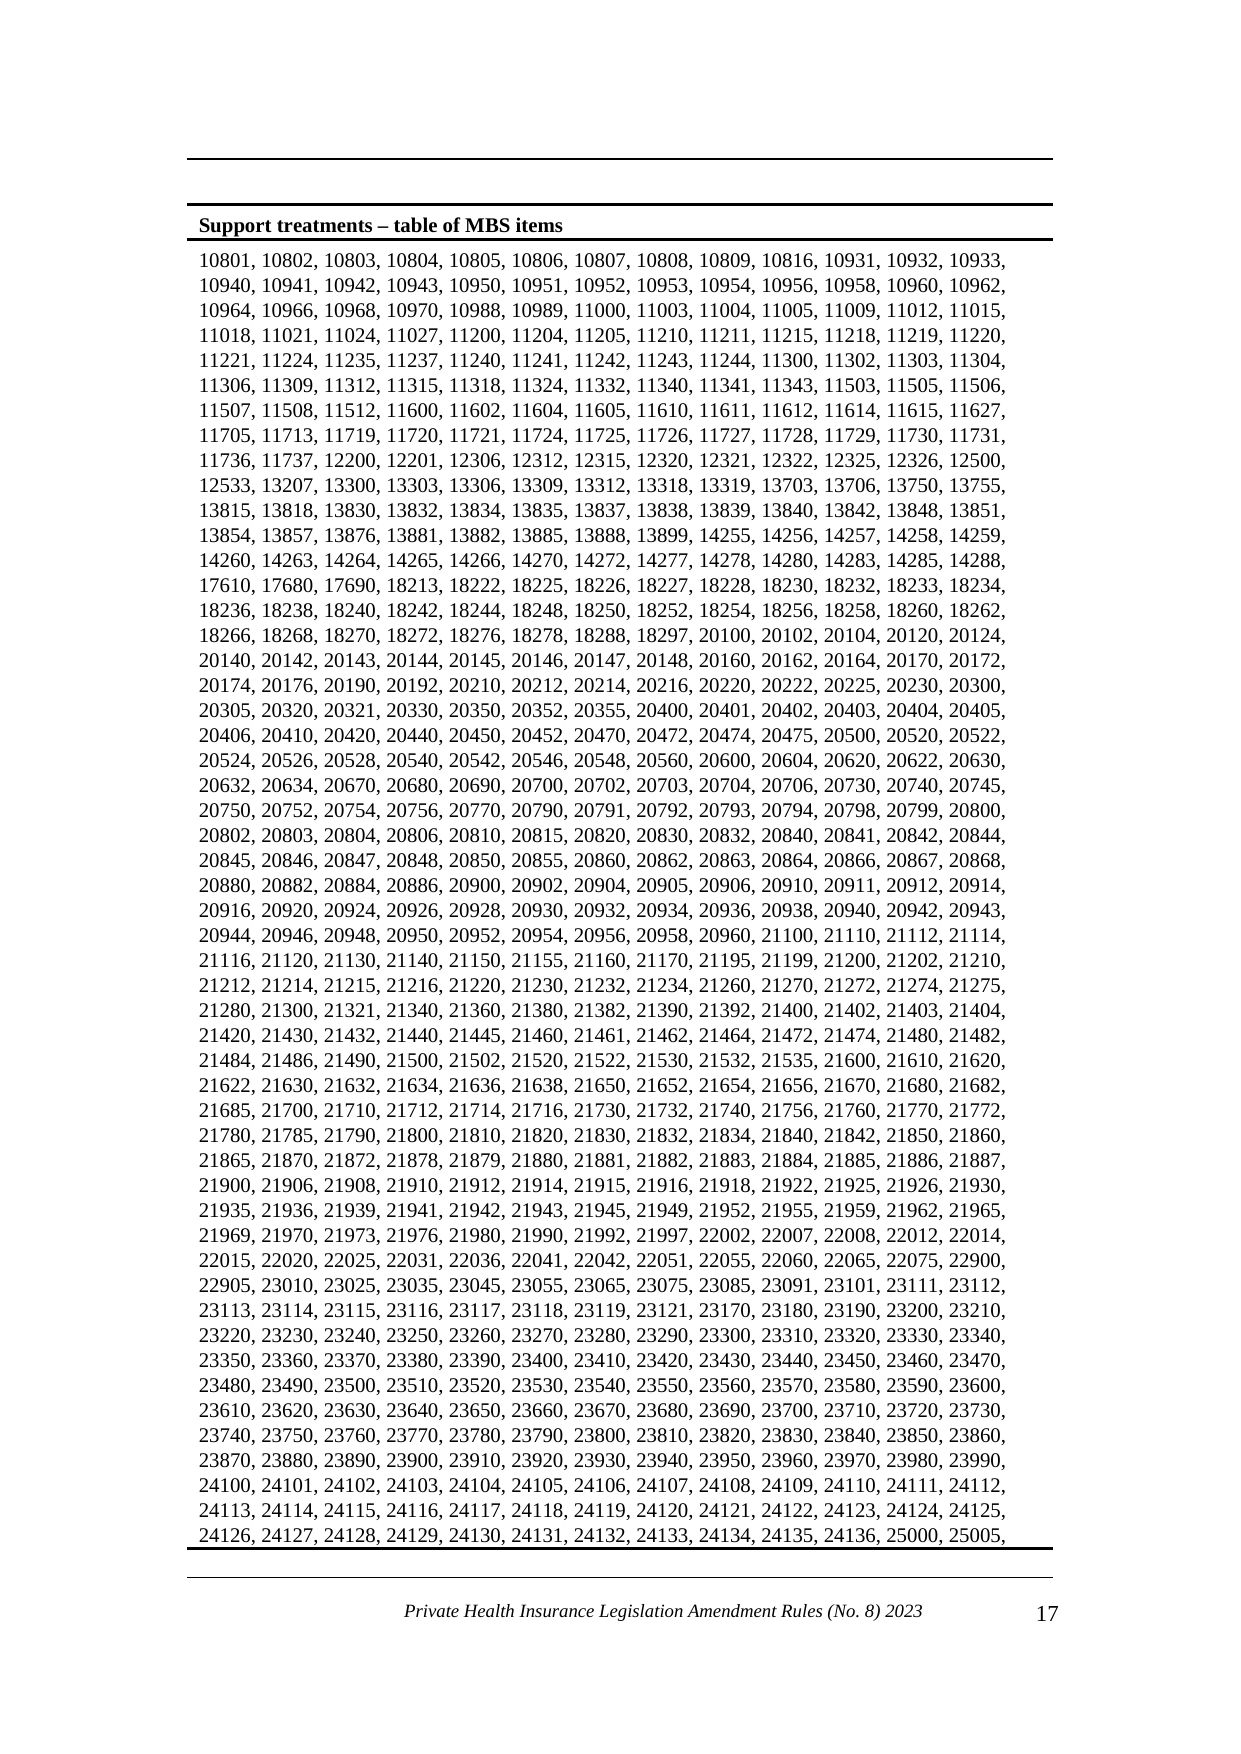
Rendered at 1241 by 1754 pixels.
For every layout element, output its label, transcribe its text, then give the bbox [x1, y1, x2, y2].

table_header Support treatments – table of MBS items [187, 206, 1053, 237]
